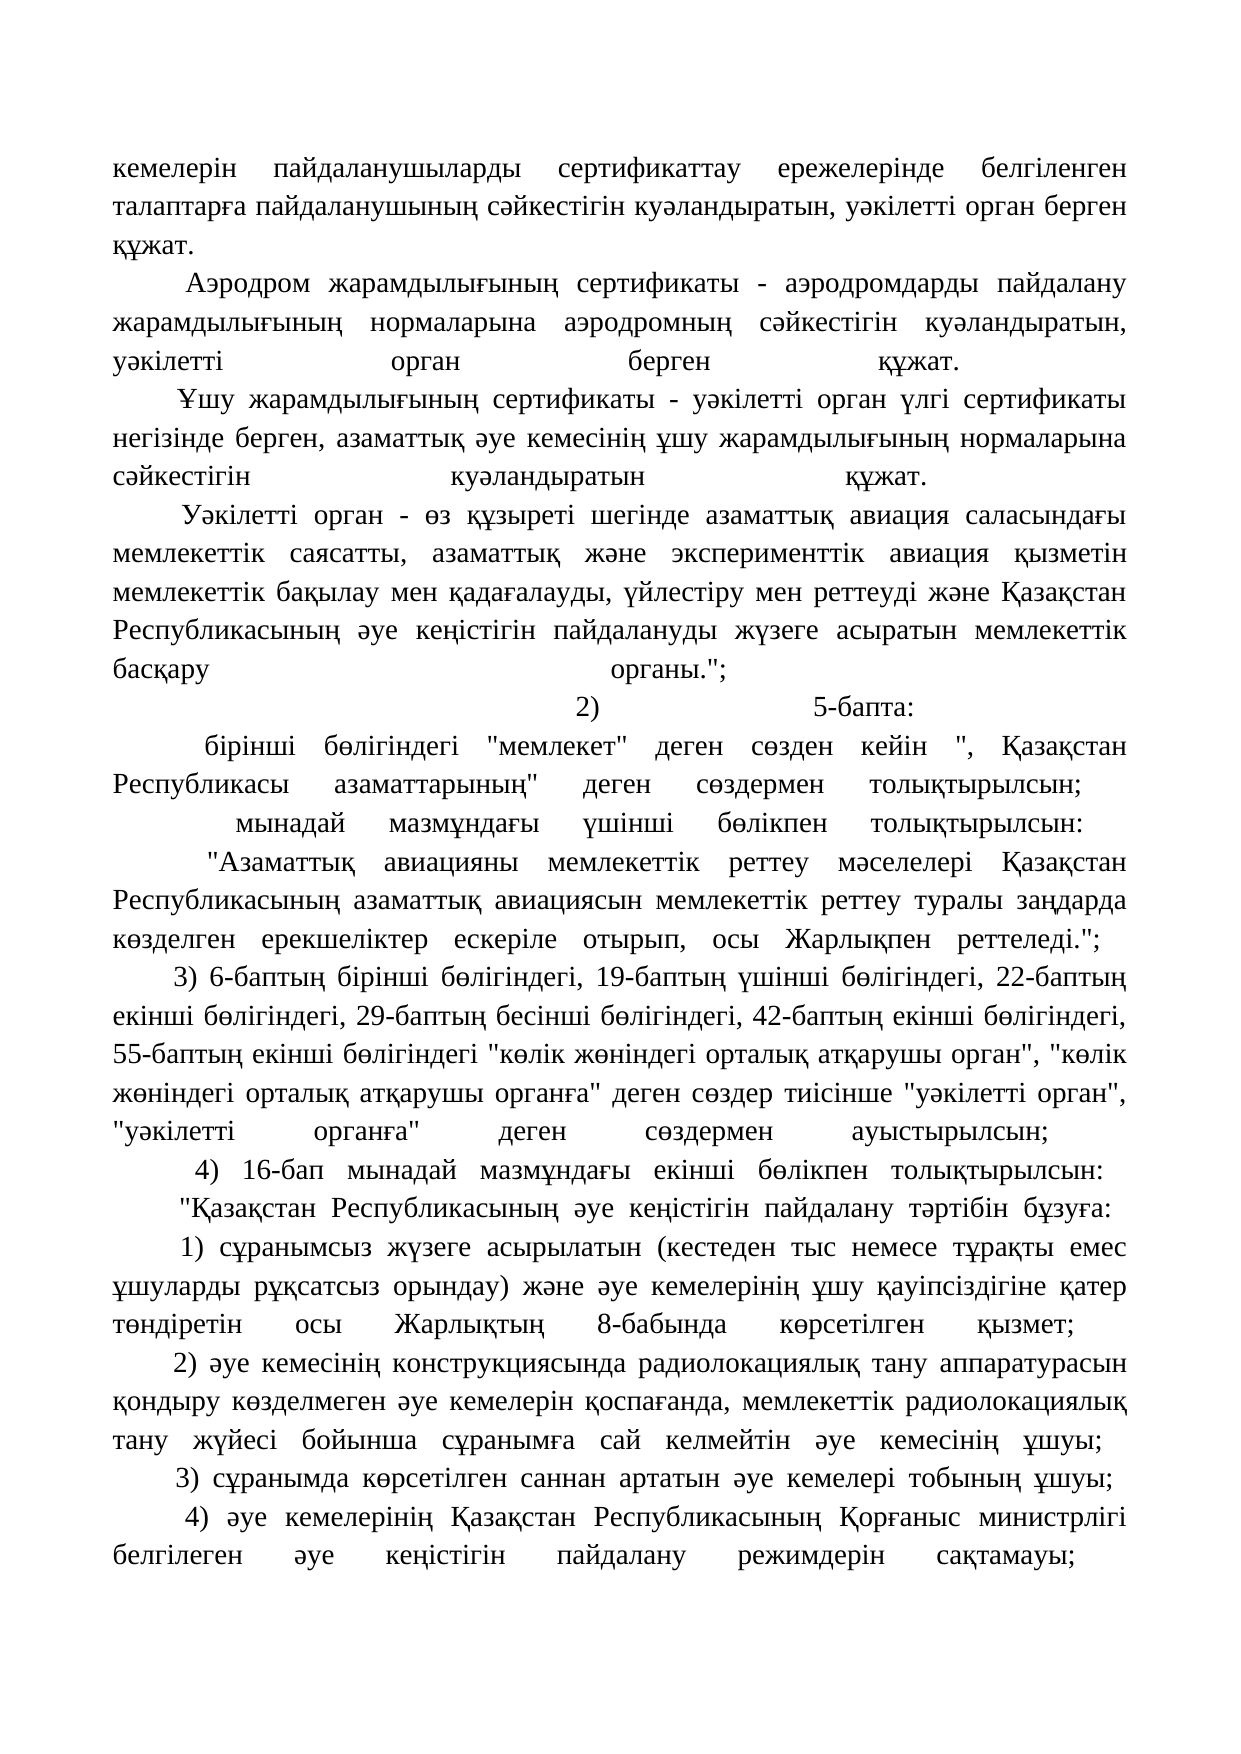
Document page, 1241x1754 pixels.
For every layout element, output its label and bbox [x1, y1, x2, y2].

text [112, 150, 1128, 1571]
